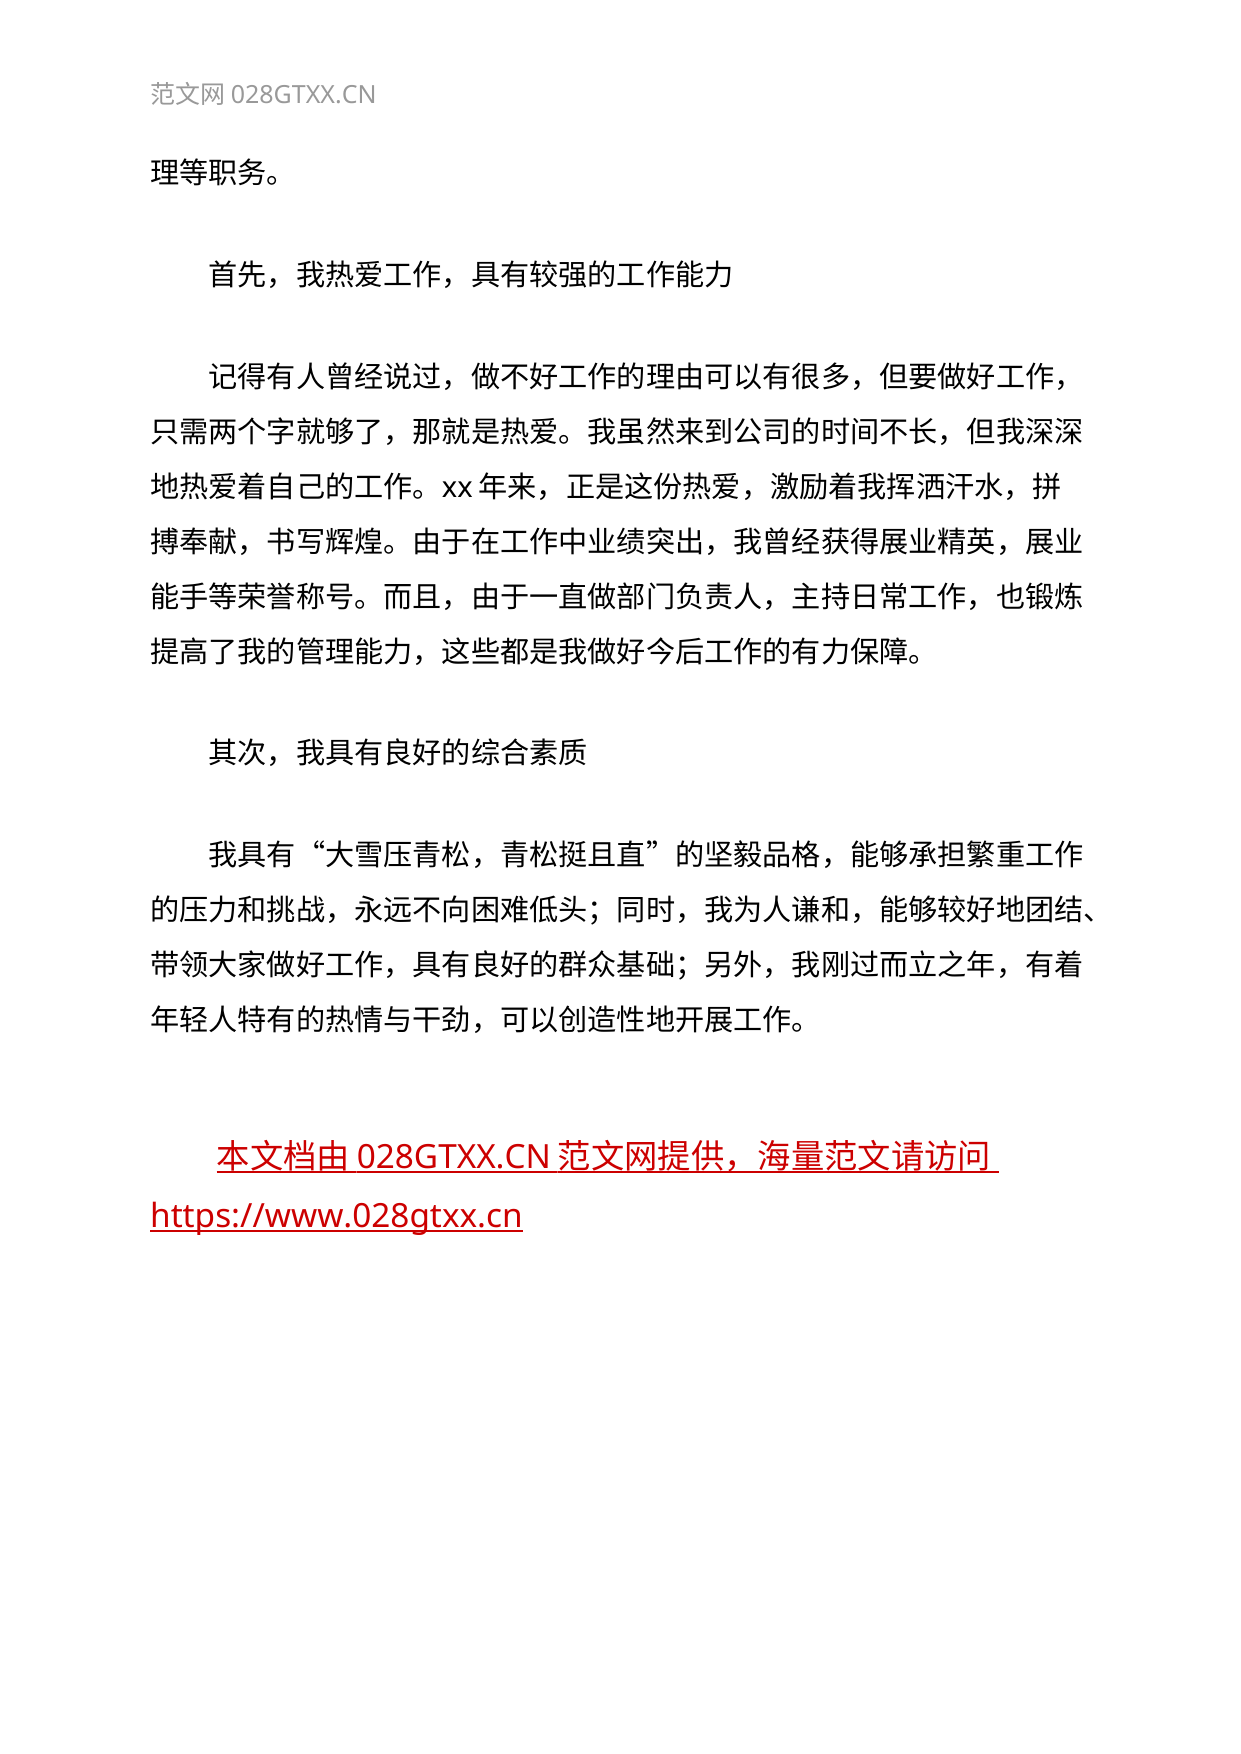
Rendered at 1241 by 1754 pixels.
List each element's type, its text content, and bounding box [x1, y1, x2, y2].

text 首先，我热爱工作，具有较强的工作能力 [150, 252, 1090, 294]
text 记得有人曾经说过，做不好工作的理由可以有很多，但要做好工作，只需两个字就够了，那就是热爱。我虽然来到公司的时间不长，但我深深地热爱着自己的工作。xx年来，正是这份热爱，激励着我挥洒汗水，拼搏奉献，书写辉煌。由于在工作中业绩突出，我曾经获得展业精英，展业能手等荣誉称号。而且，由于一直做部门负责人，主持日常工作，也锻炼提高了我的管理能力，这些都是我做好今后工作的有力保障。 [150, 353, 1090, 670]
text 其次，我具有良好的综合素质 [150, 730, 1090, 772]
text 本文档由028GTXX.CN范文网提供，海量范文请访问 https://www.028gtxx.cn [150, 1129, 1090, 1237]
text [150, 150, 1090, 192]
text 我具有“大雪压青松，青松挺且直”的坚毅品格，能够承担繁重工作的压力和挑战，永远不向困难低头；同时，我为人谦和，能够较好地团结、带领大家做好工作，具有良好的群众基础；另外，我刚过而立之年，有着年轻人特有的热情与干劲，可以创造性地开展工作。 [150, 832, 1090, 1039]
